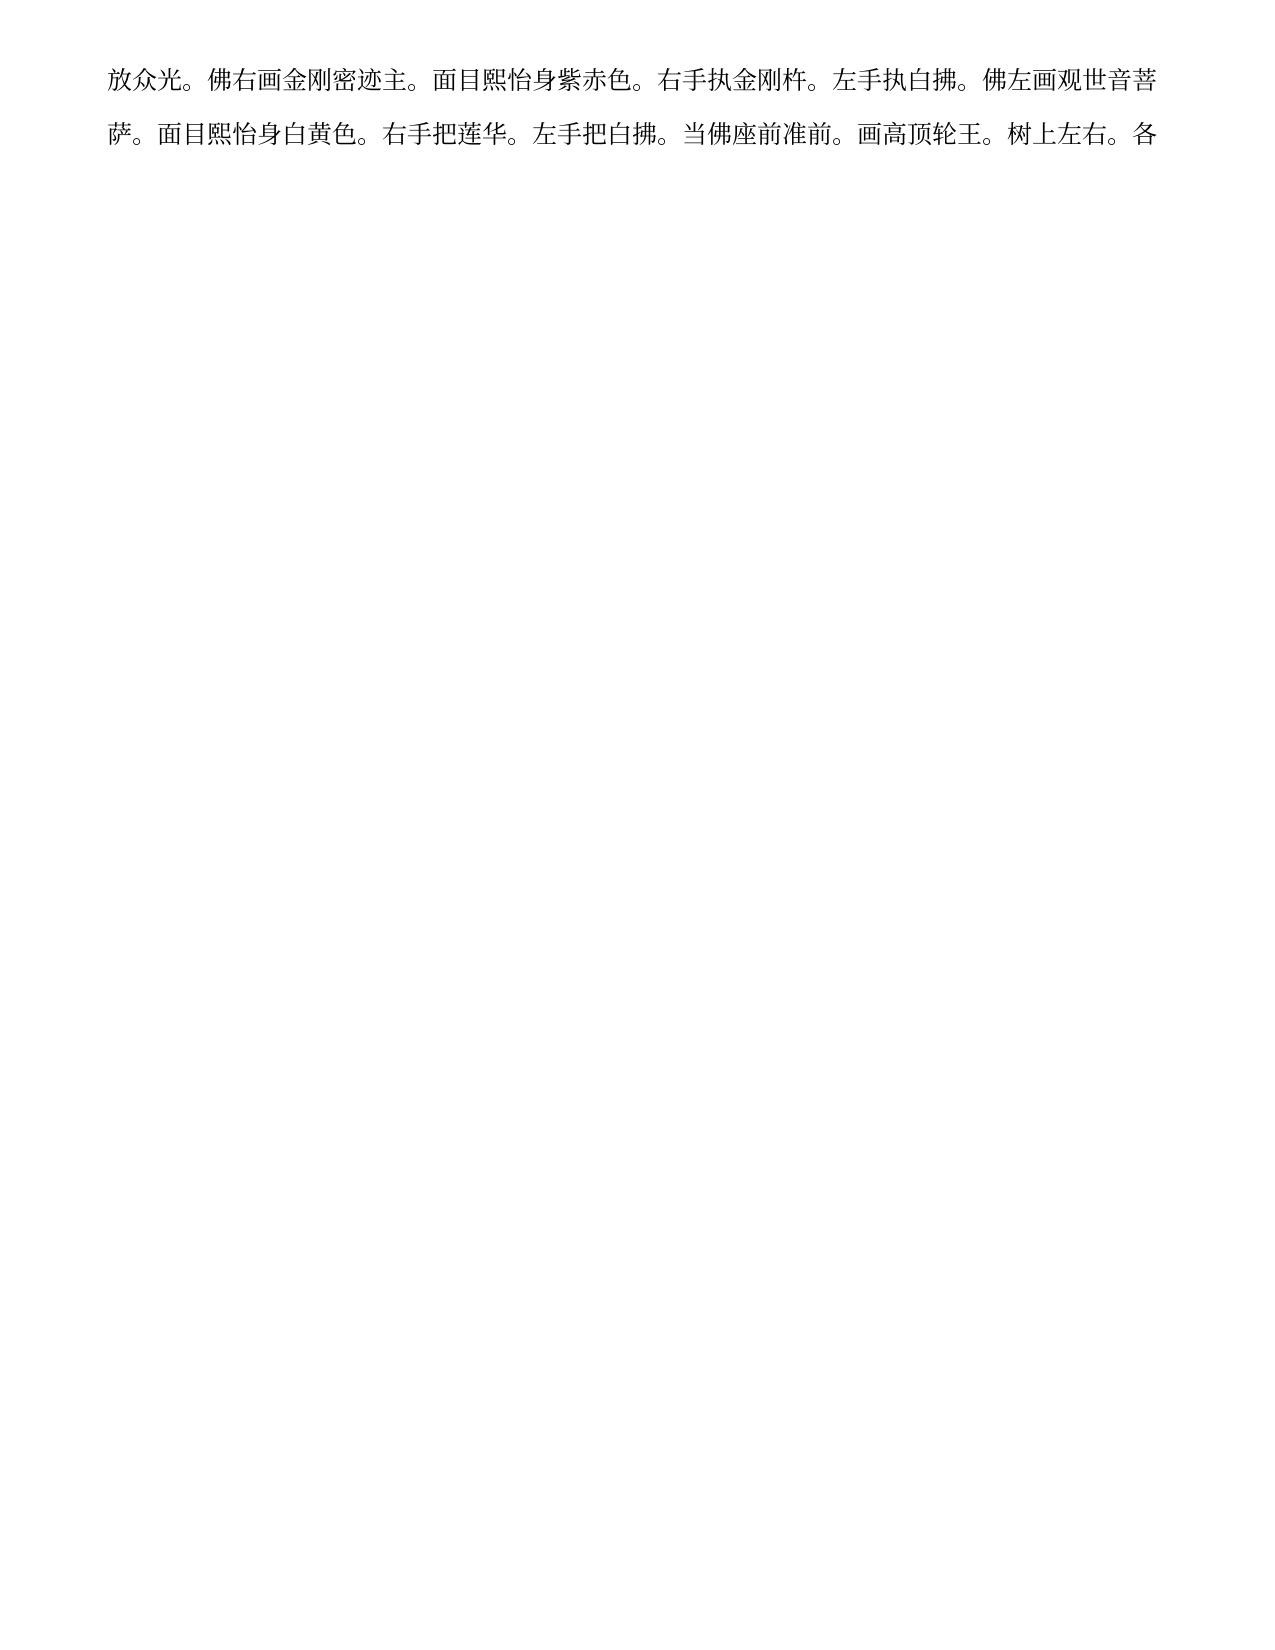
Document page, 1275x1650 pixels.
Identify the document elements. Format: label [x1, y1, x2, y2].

text [107, 60, 1159, 151]
